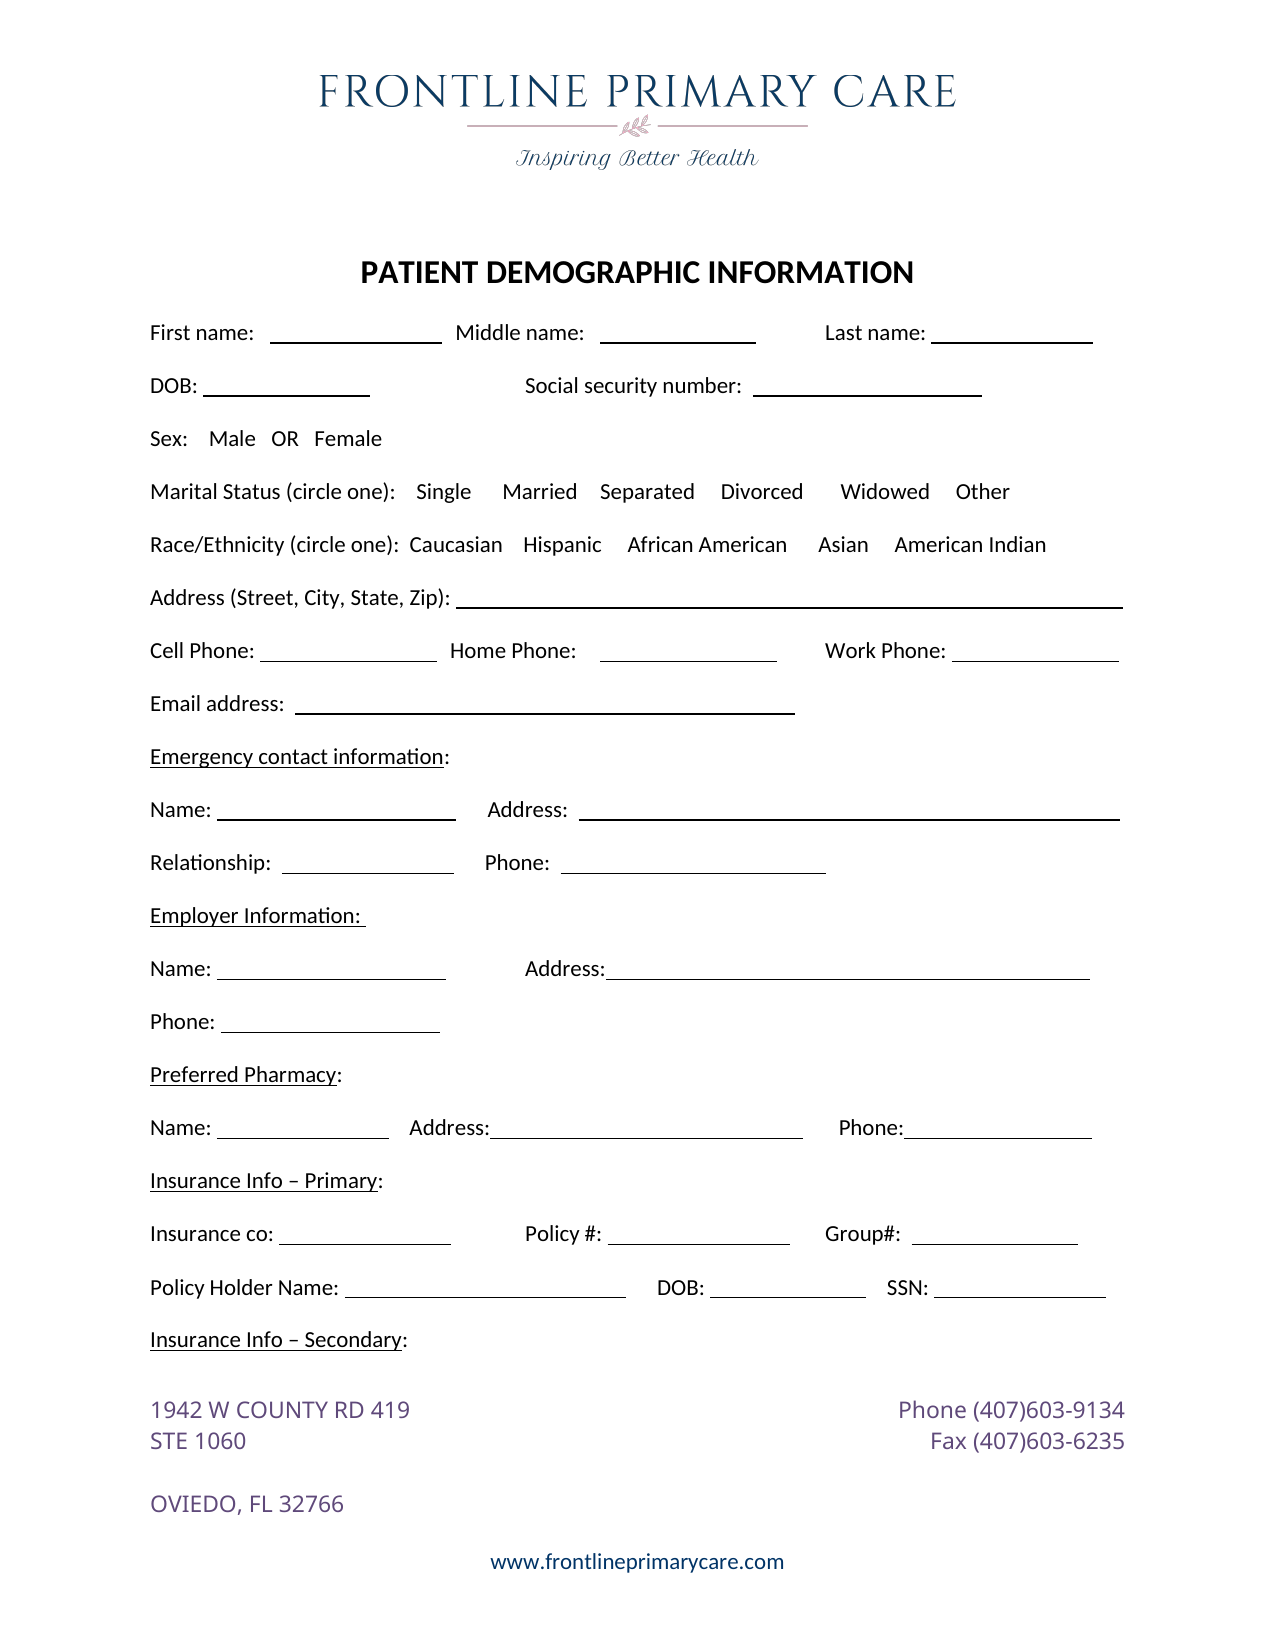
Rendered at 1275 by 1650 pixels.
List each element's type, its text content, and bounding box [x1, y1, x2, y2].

text Relationship: Phone: [150, 848, 1125, 876]
text Address (Street, City, State, Zip): [150, 583, 1125, 611]
text Preferred Pharmacy: [150, 1061, 1125, 1088]
text Name: Address: [150, 795, 1125, 823]
text Marital Status (circle one): Single Married Separated Divorced Widowed Other [150, 477, 1125, 505]
text First name: Middle name: Last name: [150, 318, 1125, 346]
text Employer Information: [150, 901, 1125, 929]
text Phone: [150, 1007, 1125, 1036]
text Email address: [150, 689, 1125, 717]
text Insurance Info – Primary: [150, 1167, 1125, 1194]
text Name: Address: [150, 954, 1125, 982]
text Sex: Male OR Female [150, 424, 1125, 452]
picture [319, 75, 956, 170]
text PATIENT DEMOGRAPHIC INFORMATION [150, 251, 1125, 291]
text Race/Ethnicity (circle one): Caucasian Hispanic African American Asian American Indian [150, 530, 1125, 558]
text DOB: Social security number: [150, 371, 1125, 399]
text Emergency contact information: [150, 742, 1125, 770]
text Name: Address: Phone: [150, 1113, 1125, 1142]
text Cell Phone: Home Phone: Work Phone: [150, 636, 1125, 664]
text Insurance co: Policy #: Group#: [150, 1219, 1125, 1248]
text Insurance Info – Secondary: [150, 1326, 1125, 1354]
text Policy Holder Name: DOB: SSN: [150, 1273, 1125, 1301]
